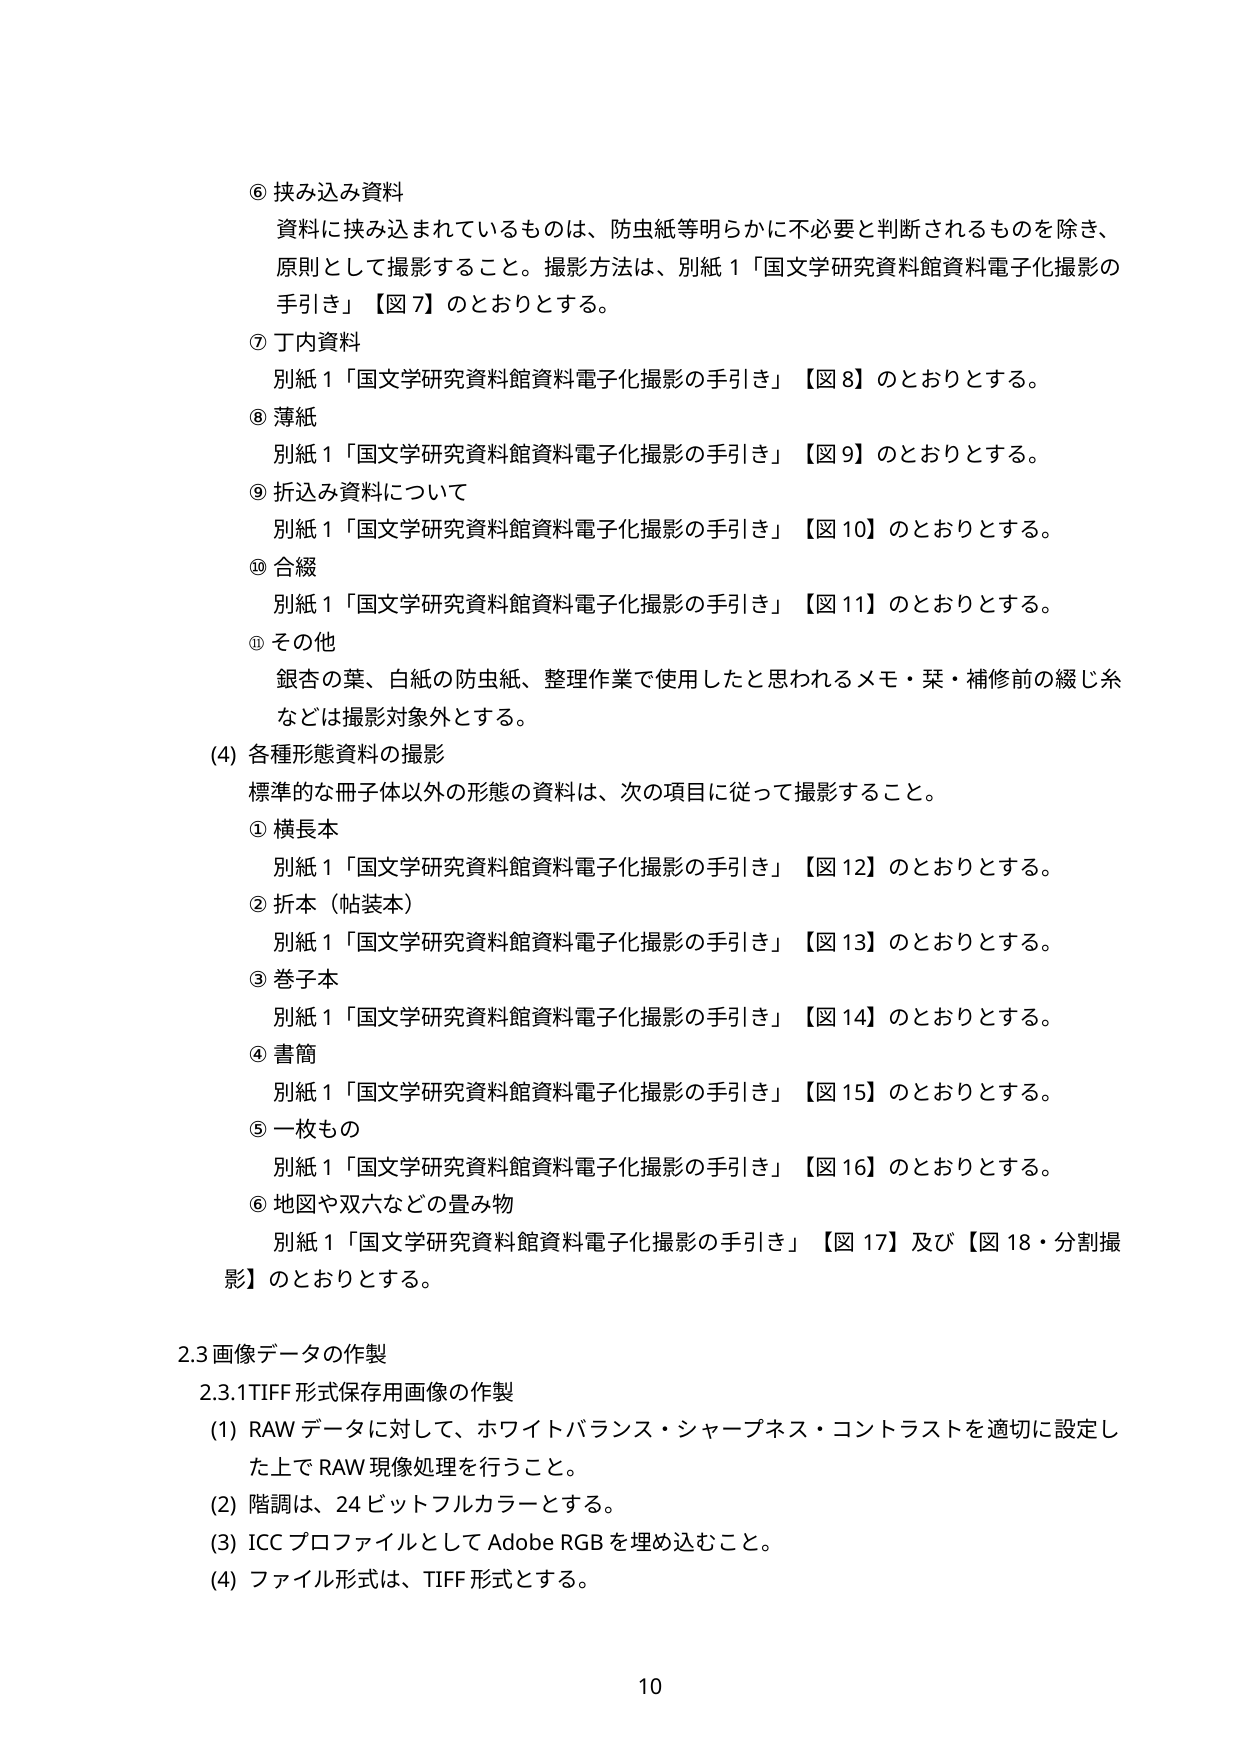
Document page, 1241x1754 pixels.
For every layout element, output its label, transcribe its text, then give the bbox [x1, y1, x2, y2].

list 別紙1「国文学研究資料館資料電子化撮影の手引き」【図14】のとおりとする。 [224, 997, 1122, 1034]
list 別紙1「国文学研究資料館資料電子化撮影の手引き」【図15】のとおりとする。 [224, 1072, 1122, 1109]
list ICCプロファイルとしてAdobe RGBを埋め込むこと。 [236, 1522, 1122, 1559]
list 一枚もの [248, 1109, 1122, 1147]
list 別紙1「国文学研究資料館資料電子化撮影の手引き」【図13】のとおりとする。 [224, 922, 1122, 959]
list 各種形態資料の撮影 [236, 734, 1122, 772]
list 別紙1「国文学研究資料館資料電子化撮影の手引き」【図17】及び【図18・分割撮影】のとおりとする。 [224, 1222, 1122, 1334]
list その他 [248, 622, 1122, 659]
list ファイル形式は、TIFF形式とする。 [236, 1559, 1122, 1597]
list 標準的な冊子体以外の形態の資料は、次の項目に従って撮影すること。 [224, 772, 1122, 809]
list 折込み資料について [248, 472, 1122, 509]
list 別紙1「国文学研究資料館資料電子化撮影の手引き」【図10】のとおりとする。 [224, 509, 1122, 547]
list 別紙1「国文学研究資料館資料電子化撮影の手引き」【図8】のとおりとする。 [224, 359, 1122, 397]
list 別紙1「国文学研究資料館資料電子化撮影の手引き」【図12】のとおりとする。 [224, 847, 1122, 884]
list 別紙1「国文学研究資料館資料電子化撮影の手引き」【図16】のとおりとする。 [224, 1147, 1122, 1184]
list 丁内資料 [248, 322, 1122, 359]
list 別紙1「国文学研究資料館資料電子化撮影の手引き」【図9】のとおりとする。 [224, 434, 1122, 472]
list 横長本 [248, 809, 1122, 847]
list 階調は、24ビットフルカラーとする。 [236, 1484, 1122, 1522]
list 地図や双六などの畳み物 [248, 1184, 1122, 1222]
list RAWデータに対して、ホワイトバランス・シャープネス・コントラストを適切に設定した上でRAW現像処理を行うこと。 [236, 1409, 1122, 1484]
list 別紙1「国文学研究資料館資料電子化撮影の手引き」【図11】のとおりとする。 [224, 584, 1122, 622]
list 合綴 [248, 547, 1122, 584]
list 巻子本 [248, 959, 1122, 997]
list 折本（帖装本） [248, 884, 1122, 922]
list 挟み込み資料 [248, 172, 1122, 209]
list 書簡 [248, 1034, 1122, 1072]
list 銀杏の葉、白紙の防虫紙、整理作業で使用したと思われるメモ・栞・補修前の綴じ糸などは撮影対象外とする。 [276, 659, 1122, 734]
list 2.3.1TIFF形式保存用画像の作製 [199, 1372, 1122, 1409]
list 2.3画像データの作製 [177, 1334, 1122, 1372]
list 薄紙 [248, 397, 1122, 434]
list 資料に挟み込まれているものは、防虫紙等明らかに不必要と判断されるものを除き、原則として撮影すること。撮影方法は、別紙1「国文学研究資料館資料電子化撮影の手引き」【図7】のとおりとする。 [276, 209, 1122, 322]
